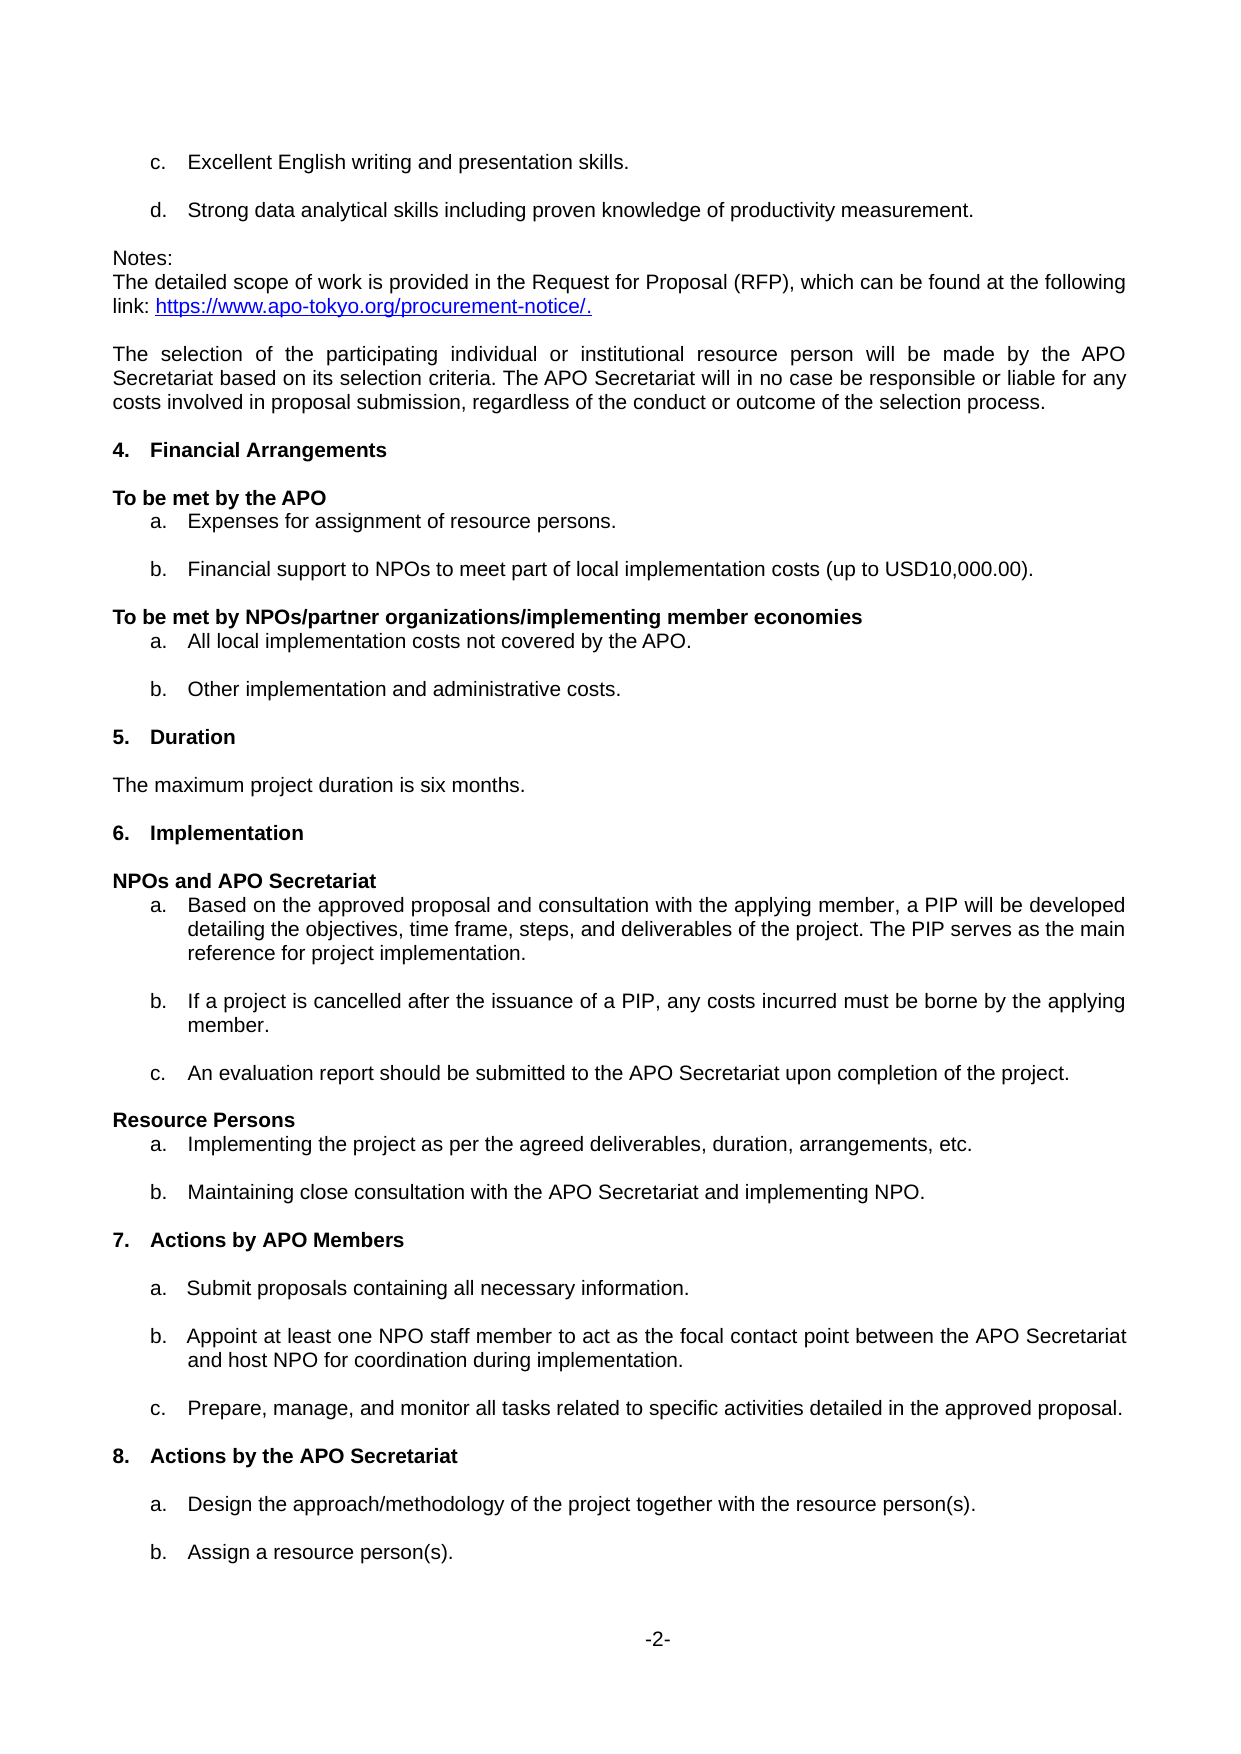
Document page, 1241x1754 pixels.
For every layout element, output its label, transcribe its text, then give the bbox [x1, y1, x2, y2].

list All local implementation costs not covered by the APO. [150, 629, 1128, 653]
text NPOs and APO Secretariat [112, 869, 1128, 893]
list Excellent English writing and presentation skills. [150, 150, 1128, 174]
text To be met by the APO [112, 485, 1128, 509]
list Strong data analytical skills including proven knowledge of productivity measurement. [150, 198, 1128, 222]
text To be met by NPOs/partner organizations/implementing member economies [112, 605, 1128, 629]
list Other implementation and administrative costs. [150, 677, 1128, 701]
list If a project is cancelled after the issuance of a PIP, any costs incurred must be borne by the applying member. [150, 988, 1128, 1036]
text Resource Persons [112, 1108, 1128, 1132]
text The maximum project duration is six months. [112, 773, 1128, 797]
list Financial Arrangements [112, 437, 1128, 461]
list Financial support to NPOs to meet part of local implementation costs (up to USD10,000.00). [150, 557, 1128, 581]
list Duration [112, 725, 1128, 749]
text The selection of the participating individual or institutional resource person will be made by the APO Secretariat based on its selection criteria. The APO Secretariat will in no case be responsible or liable for any costs involved in proposal submission, regardless of the conduct or outcome of the selection process. [112, 342, 1128, 413]
list Actions by APO Members [112, 1228, 1128, 1252]
list Design the approach/methodology of the project together with the resource person(s). [150, 1492, 1128, 1516]
list Implementing the project as per the agreed deliverables, duration, arrangements, etc. [150, 1132, 1128, 1156]
text The detailed scope of work is provided in the Request for Proposal (RFP), which can be found at the following link: https://www.apo-tokyo.org/procurement-notice/. [112, 270, 1128, 318]
list Actions by the APO Secretariat [112, 1444, 1128, 1468]
list Appoint at least one NPO staff member to act as the focal contact point between the APO Secretariat and host NPO for coordination during implementation. [150, 1324, 1128, 1372]
list Submit proposals containing all necessary information. [150, 1276, 1128, 1300]
list Based on the approved proposal and consultation with the applying member, a PIP will be developed detailing the objectives, time frame, steps, and deliverables of the project. The PIP serves as the main reference for project implementation. [150, 893, 1128, 964]
list Implementation [112, 821, 1128, 845]
list Assign a resource person(s). [150, 1539, 1128, 1563]
list Prepare, manage, and monitor all tasks related to specific activities detailed in the approved proposal. [150, 1396, 1128, 1420]
list Expenses for assignment of resource persons. [150, 509, 1128, 533]
list Maintaining close consultation with the APO Secretariat and implementing NPO. [150, 1180, 1128, 1204]
list An evaluation report should be submitted to the APO Secretariat upon completion of the project. [150, 1060, 1128, 1084]
text Notes: [112, 246, 1128, 270]
